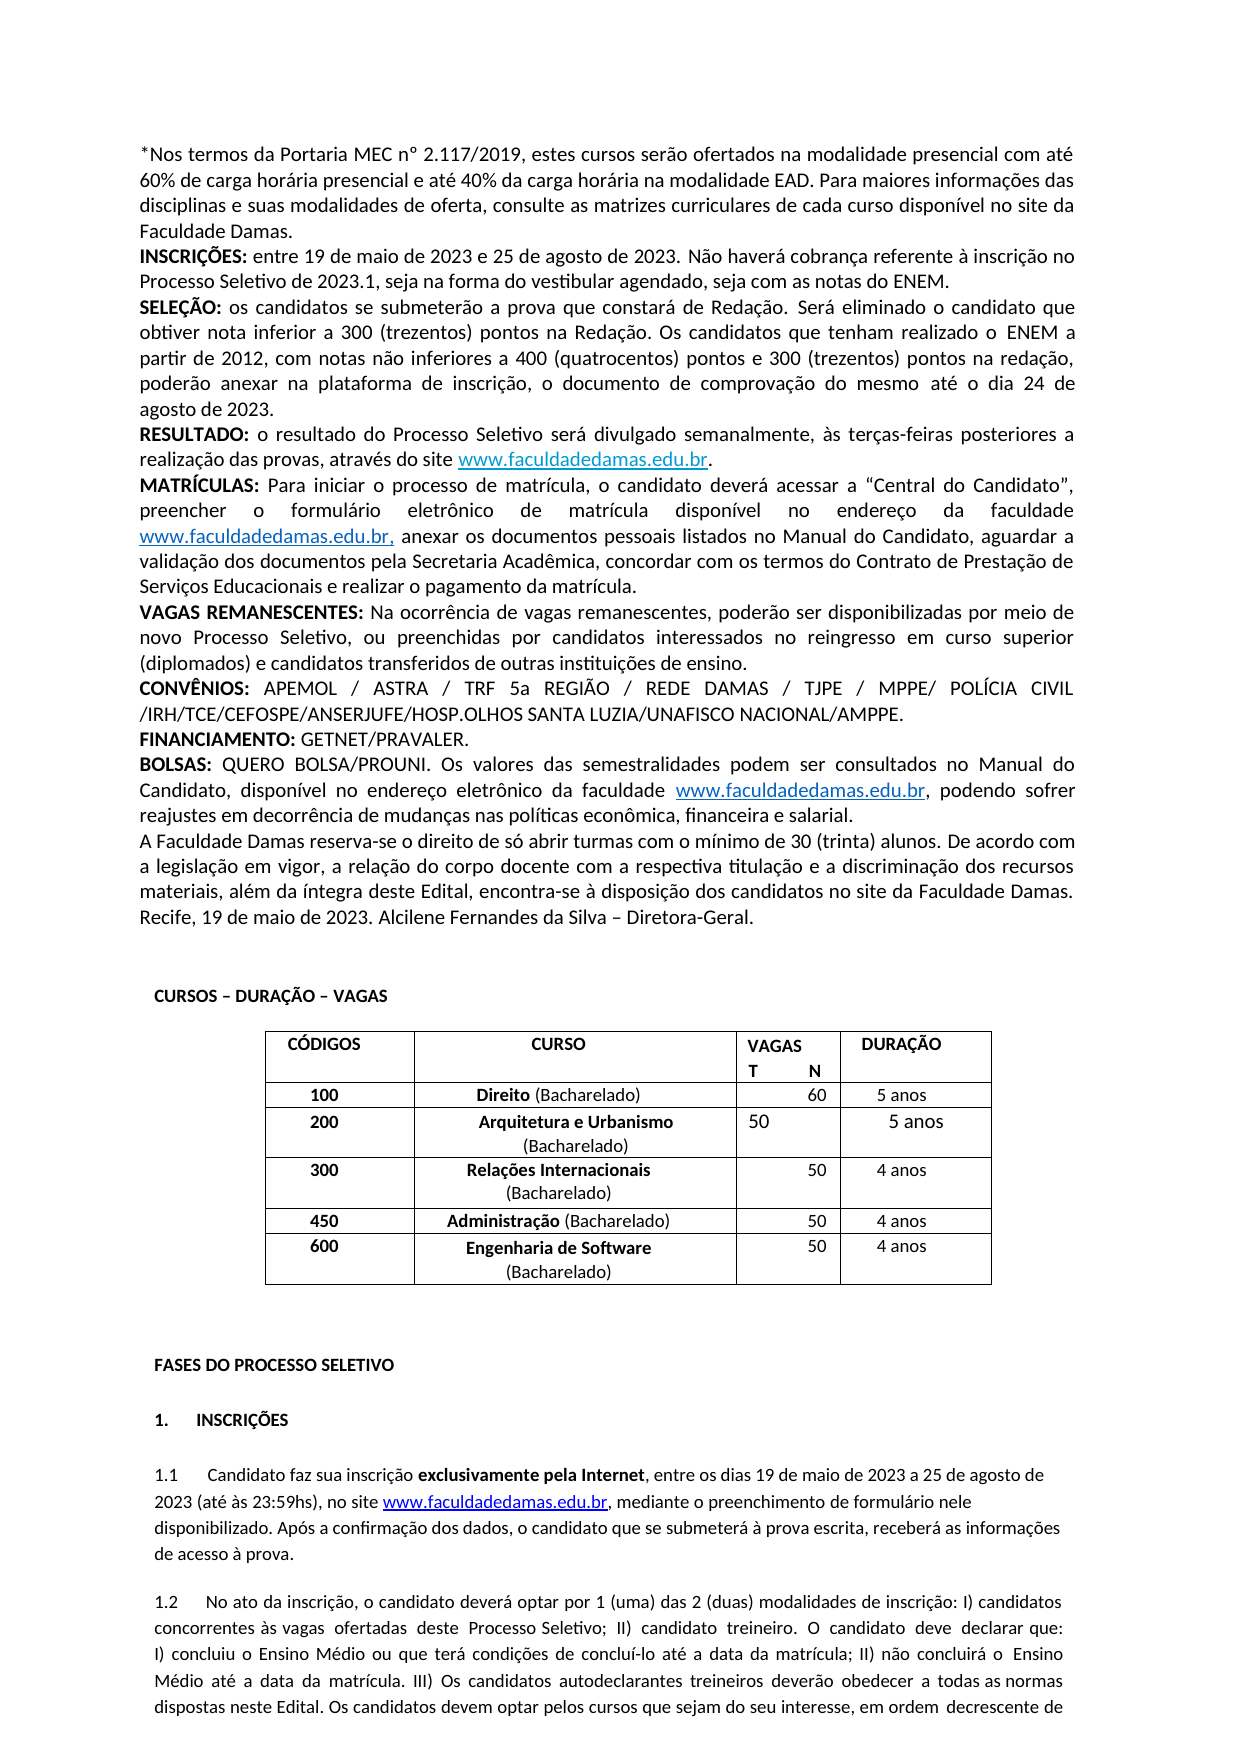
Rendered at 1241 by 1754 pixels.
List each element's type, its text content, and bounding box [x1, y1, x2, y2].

text 1.1 Candidato faz sua inscrição exclusivamente pela Internet, entre os dias 19 de maio de 2023 a 25 de agosto de 2023 (até às 23:59hs), no site www.faculdadedamas.edu.br, mediante o preenchimento de formulário nele disponibilizado. Após a confirmação dos dados, o candidato que se submeterá à prova escrita, receberá as informações de acesso à prova. [154, 1463, 1063, 1566]
table_cell 100 [266, 1083, 414, 1107]
text CONVÊNIOS: APEMOL / ASTRA / TRF 5a REGIÃO / REDE DAMAS / TJPE / MPPE/ POLÍCIA CIVIL /IRH/TCE/CEFOSPE/ANSERJUFE/HOSP.OLHOS SANTA LUZIA/UNAFISCO NACIONAL/AMPPE. [139, 675, 1076, 726]
table_cell Engenharia de Software (Bacharelado) [415, 1234, 736, 1284]
table_cell 600 [266, 1234, 414, 1284]
table_cell Administração (Bacharelado) [415, 1209, 736, 1233]
table_cell 4 anos [841, 1209, 991, 1233]
table_cell 50 [737, 1158, 840, 1208]
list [154, 1590, 1063, 1718]
subtitle CURSOS – DURAÇÃO – VAGAS [154, 984, 1076, 1007]
table_cell Relações Internacionais (Bacharelado) [415, 1158, 736, 1208]
table_header DURAÇÃO [841, 1032, 991, 1082]
table_cell 4 anos [841, 1234, 991, 1284]
table_header CÓDIGOS [266, 1032, 414, 1082]
text MATRÍCULAS: Para iniciar o processo de matrícula, o candidato deverá acessar a “Central do Candidato”, preencher o formulário eletrônico de matrícula disponível no endereço da faculdade www.faculdadedamas.edu.br, anexar os documentos pessoais listados no Manual do Candidato, aguardar a validação dos documentos pela Secretaria Acadêmica, concordar com os termos do Contrato de Prestação de Serviços Educacionais e realizar o pagamento da matrícula. [139, 472, 1076, 599]
table_cell 300 [266, 1158, 414, 1208]
text INSCRIÇÕES: entre 19 de maio de 2023 e 25 de agosto de 2023. Não haverá cobrança referente à inscrição no Processo Seletivo de 2023.1, seja na forma do vestibular agendado, seja com as notas do ENEM. [139, 243, 1076, 294]
table_header CURSO [415, 1032, 736, 1082]
table_cell 5 anos [841, 1083, 991, 1107]
table_cell 50 [737, 1108, 840, 1157]
table_header VAGAS T N [737, 1032, 840, 1082]
table_cell 5 anos [841, 1108, 991, 1157]
table_cell Direito (Bacharelado) [415, 1083, 736, 1107]
text FINANCIAMENTO: GETNET/PRAVALER. [139, 726, 1076, 752]
text FASES DO PROCESSO SELETIVO [154, 1353, 1076, 1376]
text BOLSAS: QUERO BOLSA/PROUNI. Os valores das semestralidades podem ser consultados no Manual do Candidato, disponível no endereço eletrônico da faculdade www.faculdadedamas.edu.br, podendo sofrer reajustes em decorrência de mudanças nas políticas econômica, financeira e salarial. [139, 752, 1076, 828]
text RESULTADO: o resultado do Processo Seletivo será divulgado semanalmente, às terças-feiras posteriores a realização das provas, através do site www.faculdadedamas.edu.br. [139, 421, 1076, 472]
table_cell 50 [737, 1209, 840, 1233]
table_cell Arquitetura e Urbanismo (Bacharelado) [415, 1108, 736, 1157]
table_cell 50 [737, 1234, 840, 1284]
table_cell 4 anos [841, 1158, 991, 1208]
table_cell 200 [266, 1108, 414, 1157]
table_cell 60 [737, 1083, 840, 1107]
text *Nos termos da Portaria MEC nº 2.117/2019, estes cursos serão ofertados na modalidade presencial com até 60% de carga horária presencial e até 40% da carga horária na modalidade EAD. Para maiores informações das disciplinas e suas modalidades de oferta, consulte as matrizes curriculares de cada curso disponível no site da Faculdade Damas. [139, 142, 1076, 243]
text SELEÇÃO: os candidatos se submeterão a prova que constará de Redação. Será eliminado o candidato que obtiver nota inferior a 300 (trezentos) pontos na Redação. Os candidatos que tenham realizado o ENEM a partir de 2012, com notas não inferiores a 400 (quatrocentos) pontos e 300 (trezentos) pontos na redação, poderão anexar na plataforma de inscrição, o documento de comprovação do mesmo até o dia 24 de agosto de 2023. [139, 294, 1076, 421]
table_cell 450 [266, 1209, 414, 1233]
text VAGAS REMANESCENTES: Na ocorrência de vagas remanescentes, poderão ser disponibilizadas por meio de novo Processo Seletivo, ou preenchidas por candidatos interessados no reingresso em curso superior (diplomados) e candidatos transferidos de outras instituições de ensino. [139, 599, 1076, 675]
subtitle INSCRIÇÕES [154, 1408, 1076, 1431]
text A Faculdade Damas reserva-se o direito de só abrir turmas com o mínimo de 30 (trinta) alunos. De acordo com a legislação em vigor, a relação do corpo docente com a respectiva titulação e a discriminação dos recursos materiais, além da íntegra deste Edital, encontra-se à disposição dos candidatos no site da Faculdade Damas. Recife, 19 de maio de 2023. Alcilene Fernandes da Silva – Diretora-Geral. [139, 828, 1076, 929]
